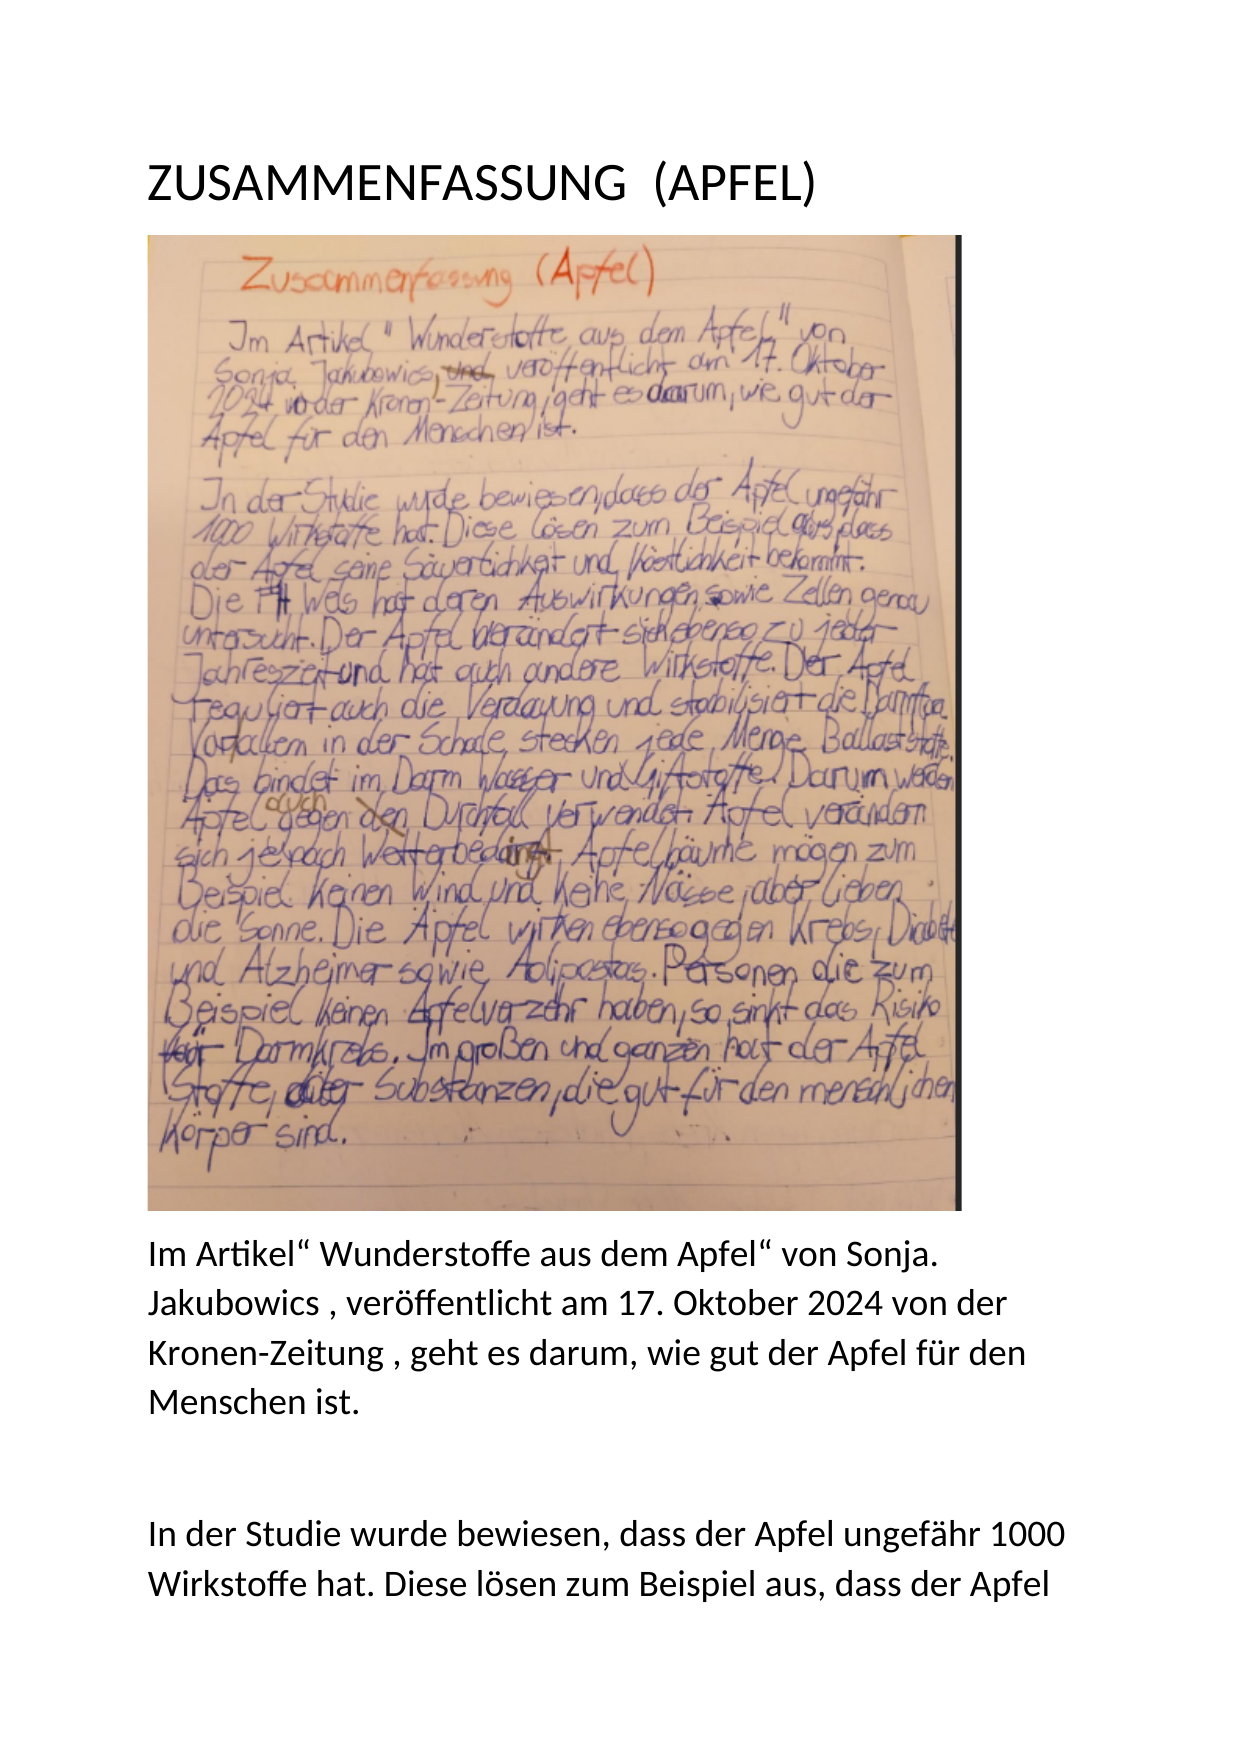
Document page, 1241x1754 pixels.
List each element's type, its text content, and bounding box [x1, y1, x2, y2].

text ZUSAMMENFASSUNG (APFEL) [148, 148, 1093, 214]
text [148, 1510, 1093, 1606]
text Im Artikel“ Wunderstoffe aus dem Apfel“ von Sonja. Jakubowics , veröffentlicht am 17. Oktober 2024 von der Kronen-Zeitung , geht es darum, wie gut der Apfel für den Menschen ist. [148, 1229, 1093, 1424]
picture [147, 235, 962, 1211]
